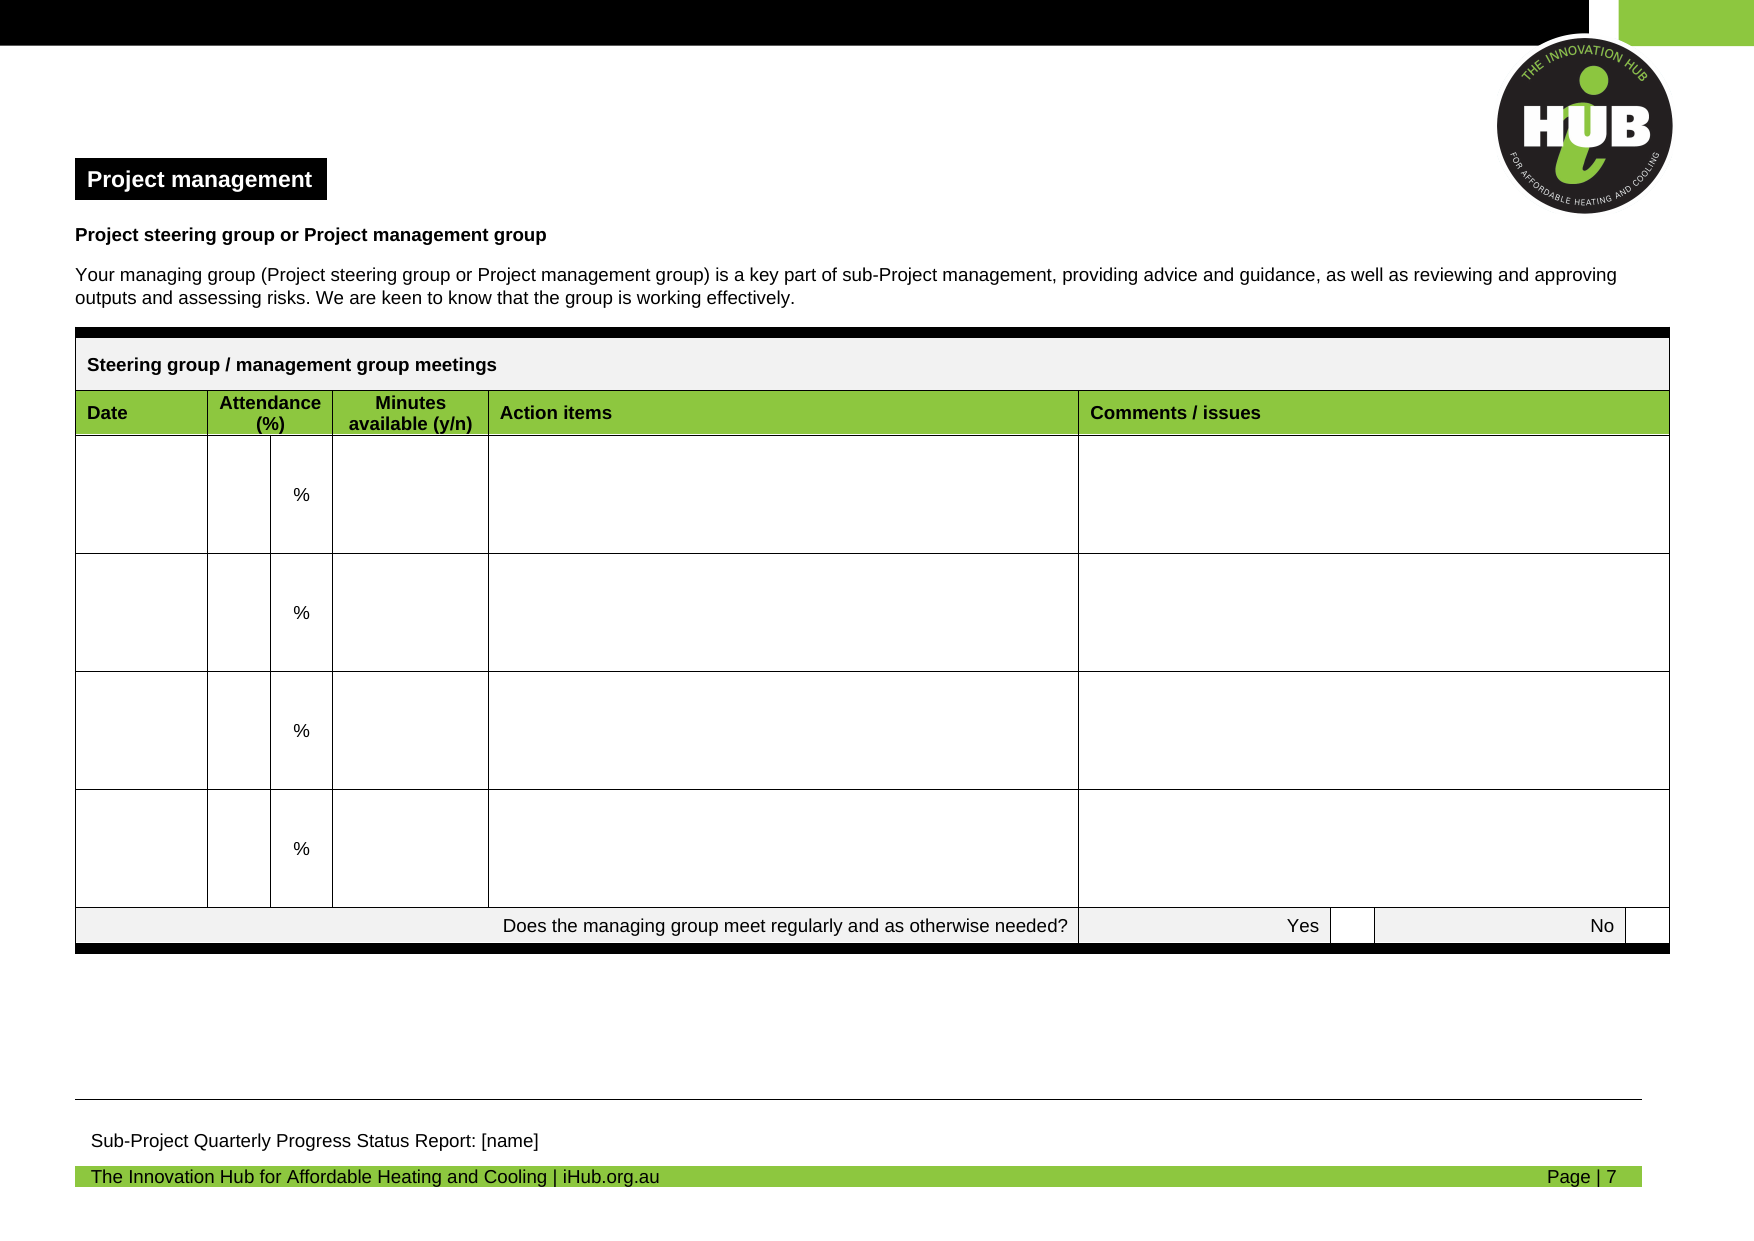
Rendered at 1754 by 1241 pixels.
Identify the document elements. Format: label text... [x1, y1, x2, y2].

table_cell [208, 790, 270, 907]
table_cell [1079, 436, 1669, 553]
table_cell [76, 944, 1669, 953]
table_cell % [271, 790, 332, 907]
table_cell Minutes available (y/n) [333, 391, 488, 434]
table_cell [1079, 790, 1669, 907]
table_cell [489, 554, 1078, 671]
text Your managing group (Project steering group or Project management group) is a key part of sub-Project management, providing advice and guidance, as well as reviewing and approving outputs and assessing risks. We are keen to know that the group is working effectively. [75, 263, 1642, 308]
table_cell [76, 436, 207, 553]
table_cell [333, 554, 488, 671]
table_cell Steering group / management group meetings [76, 338, 1669, 390]
table_cell % [271, 554, 332, 671]
table_header Project management [76, 159, 326, 199]
table_cell [1626, 908, 1669, 942]
table_cell Yes [1079, 908, 1330, 942]
table_header [76, 328, 1669, 337]
table_cell No [1375, 908, 1625, 942]
table_cell [489, 672, 1078, 789]
text Project steering group or Project management group [75, 200, 1642, 245]
table_cell [76, 554, 207, 671]
table_cell [1079, 554, 1669, 671]
table_cell [208, 436, 270, 553]
table_cell [1079, 672, 1669, 789]
table_cell [76, 790, 207, 907]
table_cell Attendance (%) [208, 391, 332, 434]
table_cell [208, 554, 270, 671]
table_cell [1331, 908, 1374, 942]
table_cell Action items [489, 391, 1078, 434]
table_cell % [271, 672, 332, 789]
table_cell [333, 672, 488, 789]
table_cell [333, 436, 488, 553]
table_cell Does the managing group meet regularly and as otherwise needed? [76, 908, 1078, 942]
table_cell [208, 672, 270, 789]
table_cell [333, 790, 488, 907]
table_cell % [271, 436, 332, 553]
table_cell [489, 436, 1078, 553]
table_cell [76, 672, 207, 789]
table_cell Comments / issues [1079, 391, 1669, 434]
picture [1492, 33, 1677, 218]
table_cell [489, 790, 1078, 907]
table_cell Date [76, 391, 207, 434]
